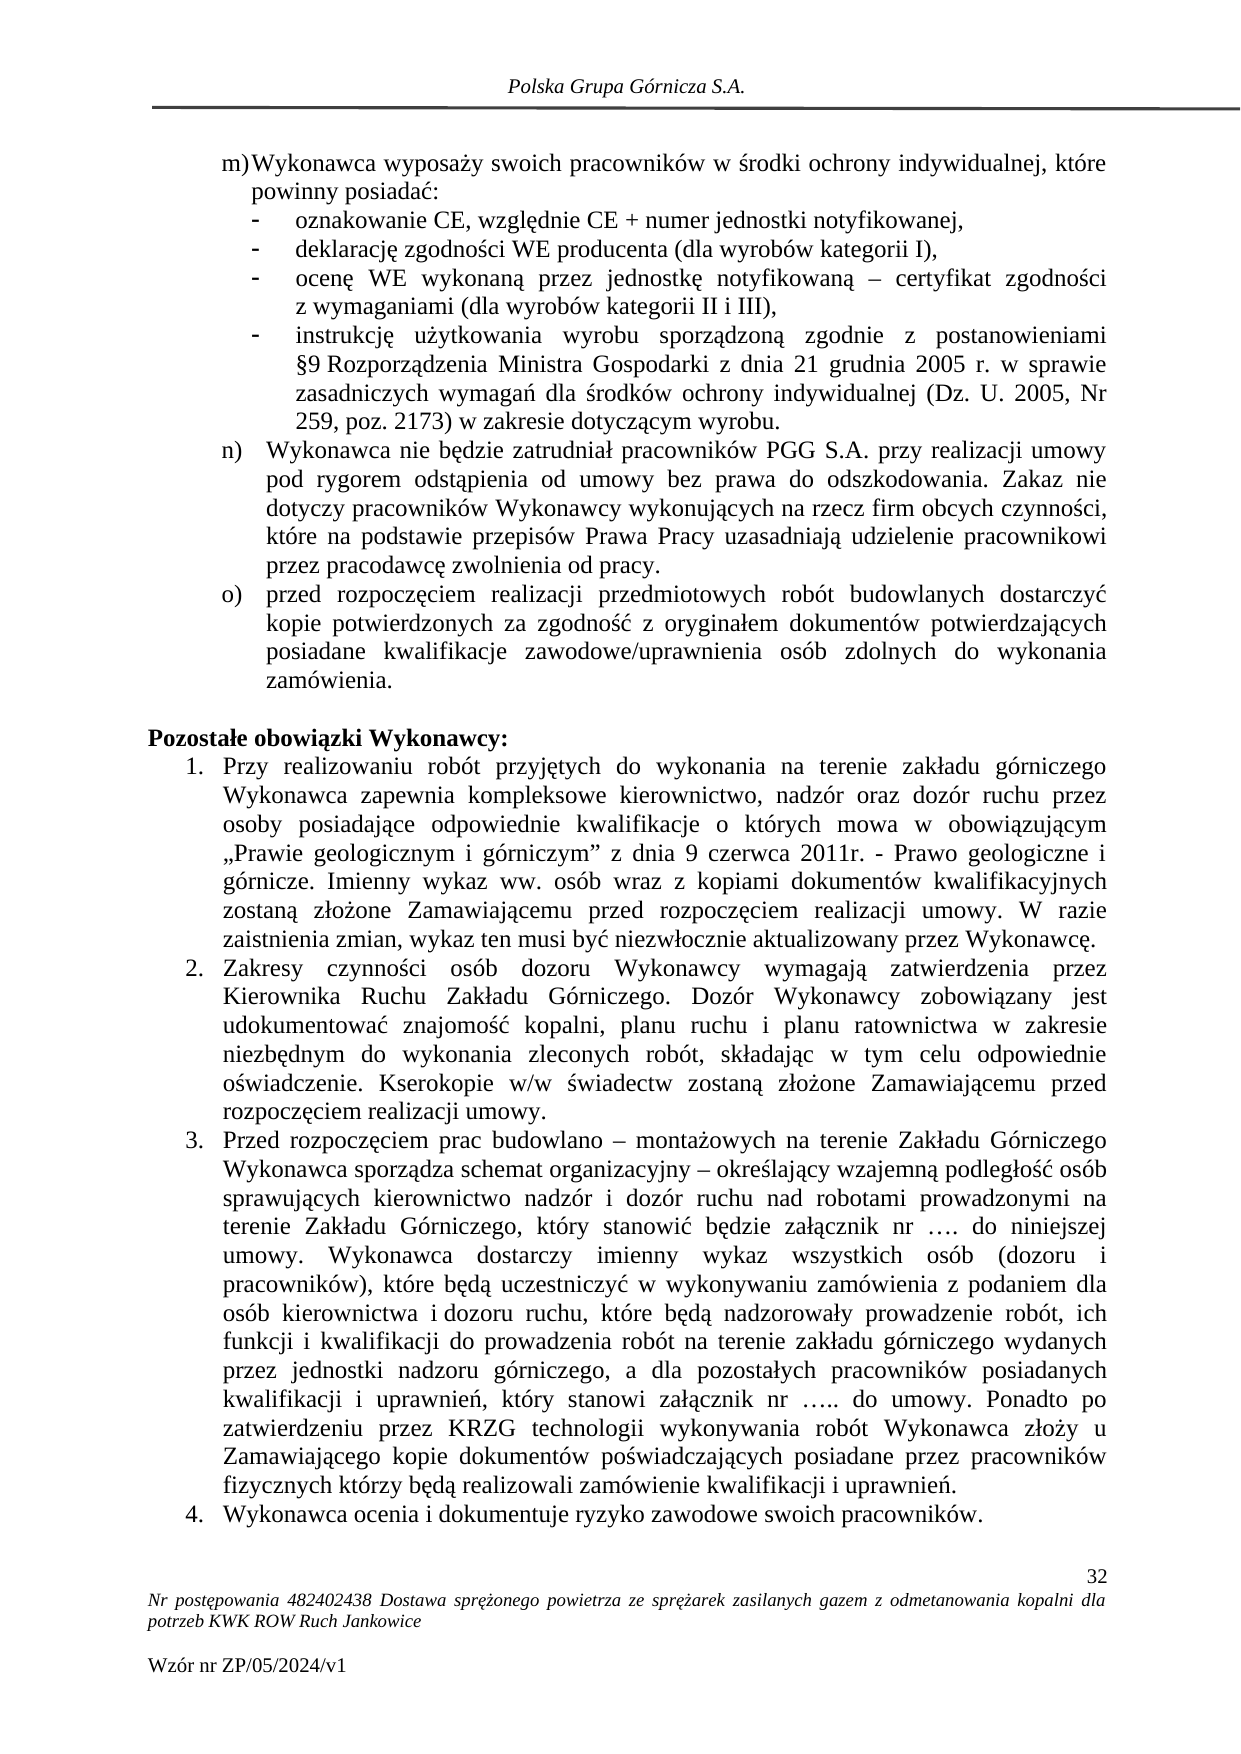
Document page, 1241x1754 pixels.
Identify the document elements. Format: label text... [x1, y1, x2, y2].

list Wykonawca wyposaży swoich pracowników w środki ochrony indywidualnej, które powinny posiadać: [221, 148, 1107, 205]
list Przed rozpoczęciem prac budowlano – montażowych na terenie Zakładu Górniczego Wykonawca sporządza schemat organizacyjny – określający wzajemną podległość osób sprawujących kierownictwo nadzór i dozór ruchu nad robotami prowadzonymi na terenie Zakładu Górniczego, który stanowić będzie załącznik nr …. do niniejszej umowy. Wykonawca dostarczy imienny wykaz wszystkich osób (dozoru i pracowników), które będą uczestniczyć w wykonywaniu zamówienia z podaniem dla osób kierownictwa i dozoru ruchu, które będą nadzorowały prowadzenie robót, ich funkcji i kwalifikacji do prowadzenia robót na terenie zakładu górniczego wydanych przez jednostki nadzoru górniczego, a dla pozostałych pracowników posiadanych kwalifikacji i uprawnień, który stanowi załącznik nr ….. do umowy. Ponadto po zatwierdzeniu przez KRZG technologii wykonywania robót Wykonawca złoży u Zamawiającego kopie dokumentów poświadczających posiadane przez pracowników fizycznych którzy będą realizowali zamówienie kwalifikacji i uprawnień. [185, 1125, 1107, 1499]
list Wykonawca nie będzie zatrudniał pracowników PGG S.A. przy realizacji umowy pod rygorem odstąpienia od umowy bez prawa do odszkodowania. Zakaz nie dotyczy pracowników Wykonawcy wykonujących na rzecz firm obcych czynności, które na podstawie przepisów Prawa Pracy uzasadniają udzielenie pracownikowi przez pracodawcę zwolnienia od pracy. [221, 435, 1107, 579]
list Przy realizowaniu robót przyjętych do wykonania na terenie zakładu górniczego Wykonawca zapewnia kompleksowe kierownictwo, nadzór oraz dozór ruchu przez osoby posiadające odpowiednie kwalifikacje o których mowa w obowiązującym „Prawie geologicznym i górniczym” z dnia 9 czerwca 2011r. - Prawo geologiczne i górnicze. Imienny wykaz ww. osób wraz z kopiami dokumentów kwalifikacyjnych zostaną złożone Zamawiającemu przed rozpoczęciem realizacji umowy. W razie zaistnienia zmian, wykaz ten musi być niezwłocznie aktualizowany przez Wykonawcę. [185, 751, 1107, 953]
list Zakresy czynności osób dozoru Wykonawcy wymagają zatwierdzenia przez Kierownika Ruchu Zakładu Górniczego. Dozór Wykonawcy zobowiązany jest udokumentować znajomość kopalni, planu ruchu i planu ratownictwa w zakresie niezbędnym do wykonania zleconych robót, składając w tym celu odpowiednie oświadczenie. Kserokopie w/w świadectw zostaną złożone Zamawiającemu przed rozpoczęciem realizacji umowy. [185, 953, 1107, 1125]
list Wykonawca ocenia i dokumentuje ryzyko zawodowe swoich pracowników. [185, 1499, 1107, 1528]
list oznakowanie CE, względnie CE + numer jednostki notyfikowanej, [223, 205, 1107, 234]
list przed rozpoczęciem realizacji przedmiotowych robót budowlanych dostarczyć kopie potwierdzonych za zgodność z oryginałem dokumentów potwierdzających posiadane kwalifikacje zawodowe/uprawnienia osób zdolnych do wykonania zamówienia. [221, 579, 1107, 694]
text Pozostałe obowiązki Wykonawcy: [148, 723, 1107, 751]
list ocenę WE wykonaną przez jednostkę notyfikowaną – certyfikat zgodności z wymaganiami (dla wyrobów kategorii II i III), [251, 263, 1107, 320]
list deklarację zgodności WE producenta (dla wyrobów kategorii I), [223, 234, 1107, 263]
list instrukcję użytkowania wyrobu sporządzoną zgodnie z postanowieniami §9 Rozporządzenia Ministra Gospodarki z dnia 21 grudnia 2005 r. w sprawie zasadniczych wymagań dla środków ochrony indywidualnej (Dz. U. 2005, Nr 259, poz. 2173) w zakresie dotyczącym wyrobu. [251, 320, 1107, 435]
